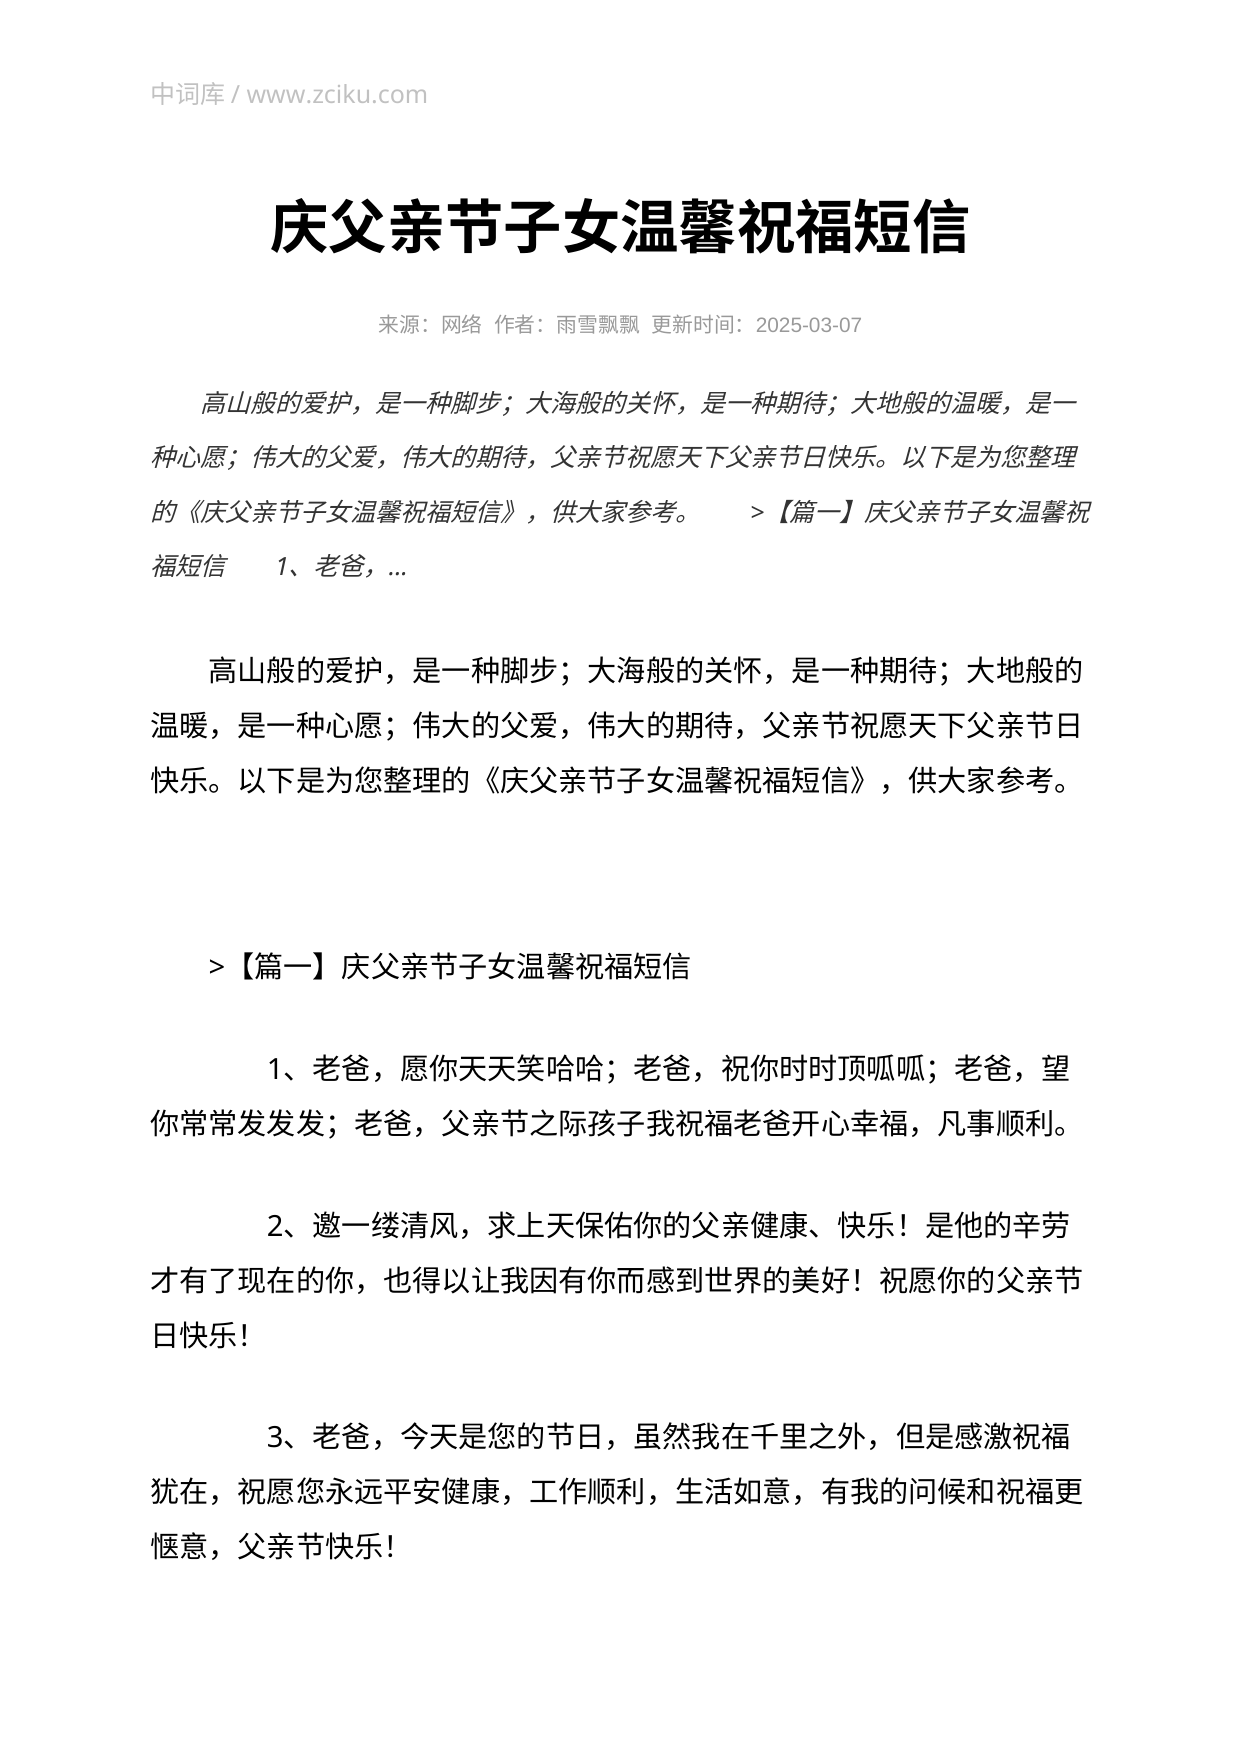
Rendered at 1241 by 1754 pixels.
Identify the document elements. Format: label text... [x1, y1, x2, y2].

text 来源：网络 作者：雨雪飘飘 更新时间：2025-03-07 [150, 313, 1090, 337]
text 2、邀一缕清风，求上天保佑你的父亲健康、快乐！是他的辛劳才有了现在的你，也得以让我因有你而感到世界的美好！祝愿你的父亲节日快乐！ [150, 1202, 1090, 1354]
text 1、老爸，愿你天天笑哈哈；老爸，祝你时时顶呱呱；老爸，望你常常发发发；老爸，父亲节之际孩子我祝福老爸开心幸福，凡事顺利。 [150, 1046, 1090, 1143]
text 高山般的爱护，是一种脚步；大海般的关怀，是一种期待；大地般的温暖，是一种心愿；伟大的父爱，伟大的期待，父亲节祝愿天下父亲节日快乐。以下是为您整理的《庆父亲节子女温馨祝福短信》，供大家参考。 [150, 648, 1090, 800]
text >【篇一】庆父亲节子女温馨祝福短信 [150, 943, 1090, 986]
text 3、老爸，今天是您的节日，虽然我在千里之外，但是感激祝福犹在，祝愿您永远平安健康，工作顺利，生活如意，有我的问候和祝福更惬意，父亲节快乐！ [150, 1414, 1090, 1566]
subtitle 庆父亲节子女温馨祝福短信 [150, 181, 1090, 266]
text 高山般的爱护，是一种脚步；大海般的关怀，是一种期待；大地般的温暖，是一种心愿；伟大的父爱，伟大的期待，父亲节祝愿天下父亲节日快乐。以下是为您整理的《庆父亲节子女温馨祝福短信》，供大家参考。 >【篇一】庆父亲节子女温馨祝福短信 1、老爸，... [150, 383, 1090, 583]
